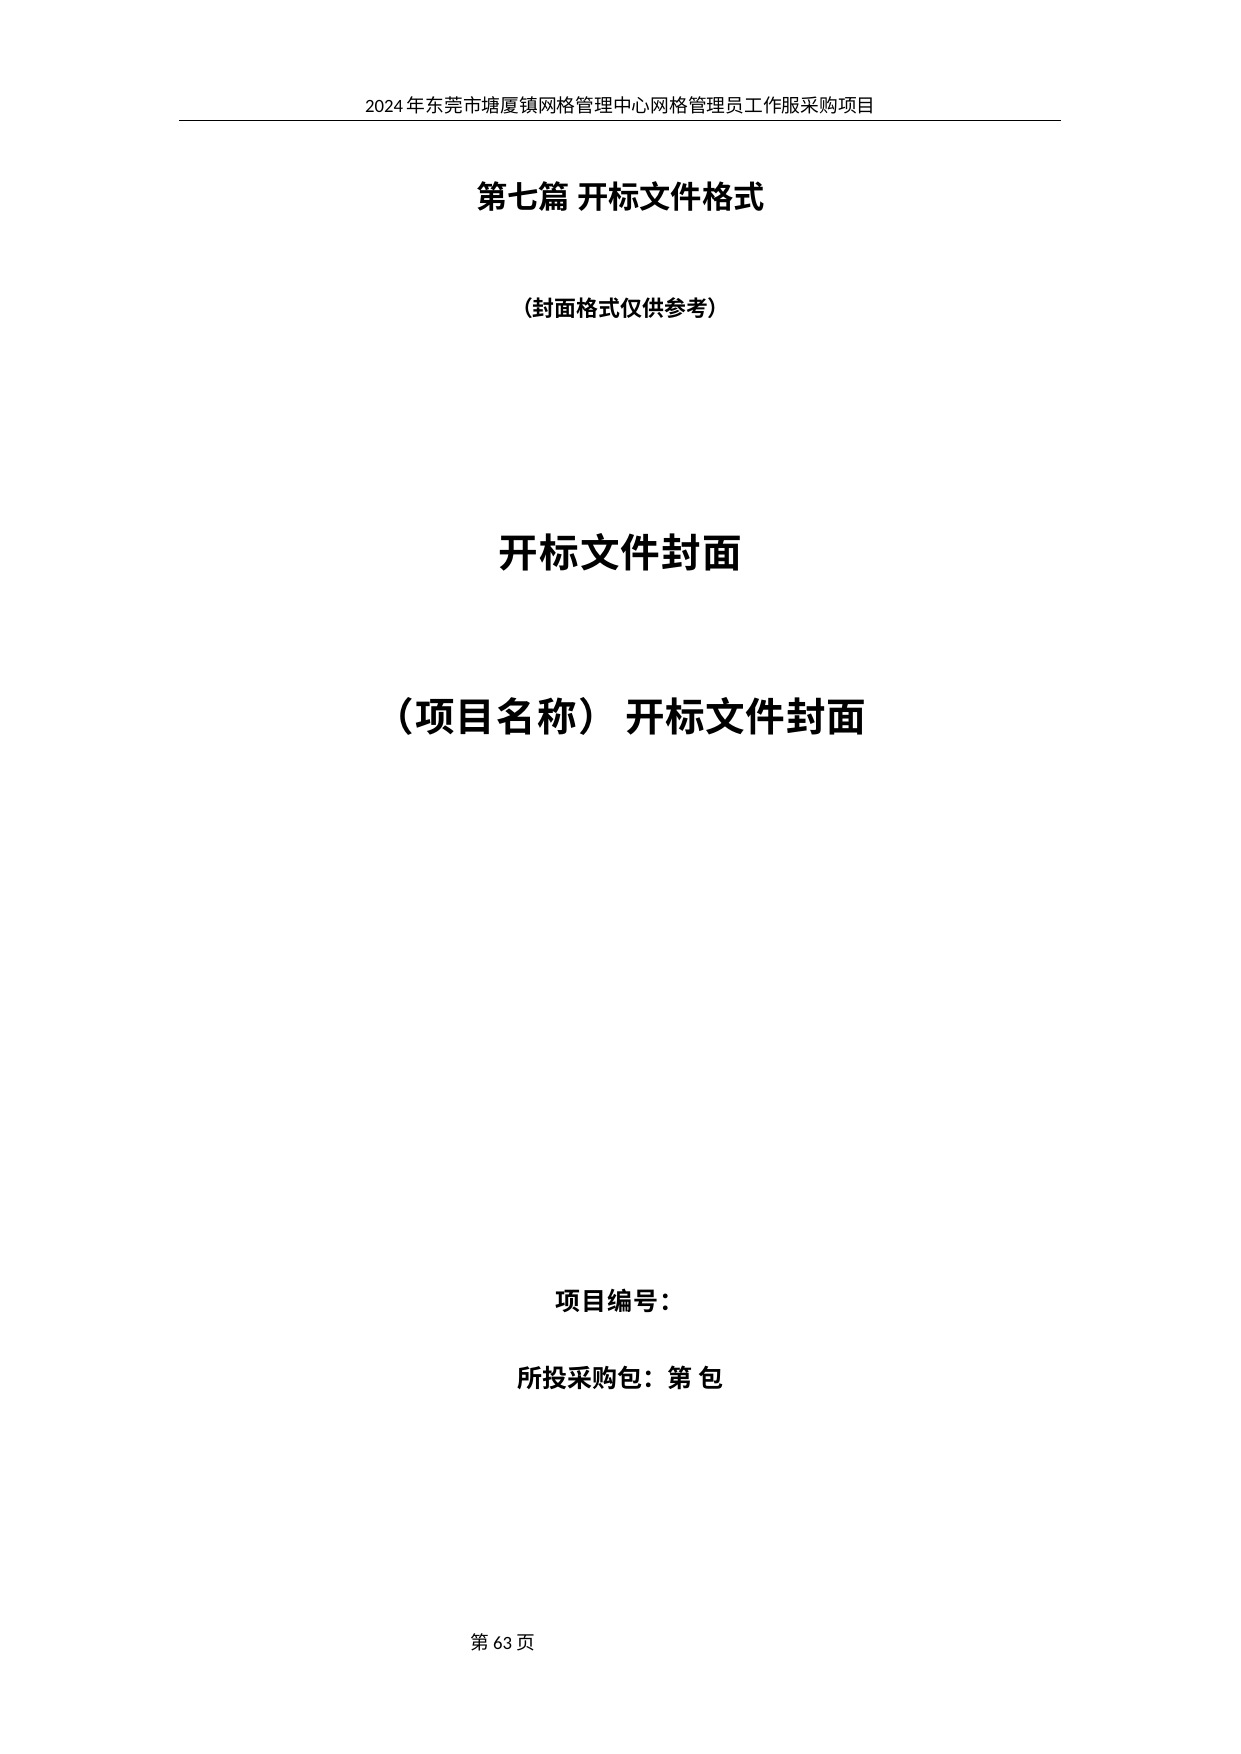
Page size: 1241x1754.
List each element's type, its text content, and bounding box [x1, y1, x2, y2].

subtitle 第七篇 开标文件格式 [187, 162, 1053, 227]
text 项目编号： [187, 1267, 1053, 1332]
text （封面格式仅供参考） [187, 290, 1053, 323]
text 所投采购包：第 包 [187, 1344, 1053, 1409]
text 开标文件封面 [187, 518, 1053, 583]
text （项目名称） 开标文件封面 [187, 681, 1053, 746]
